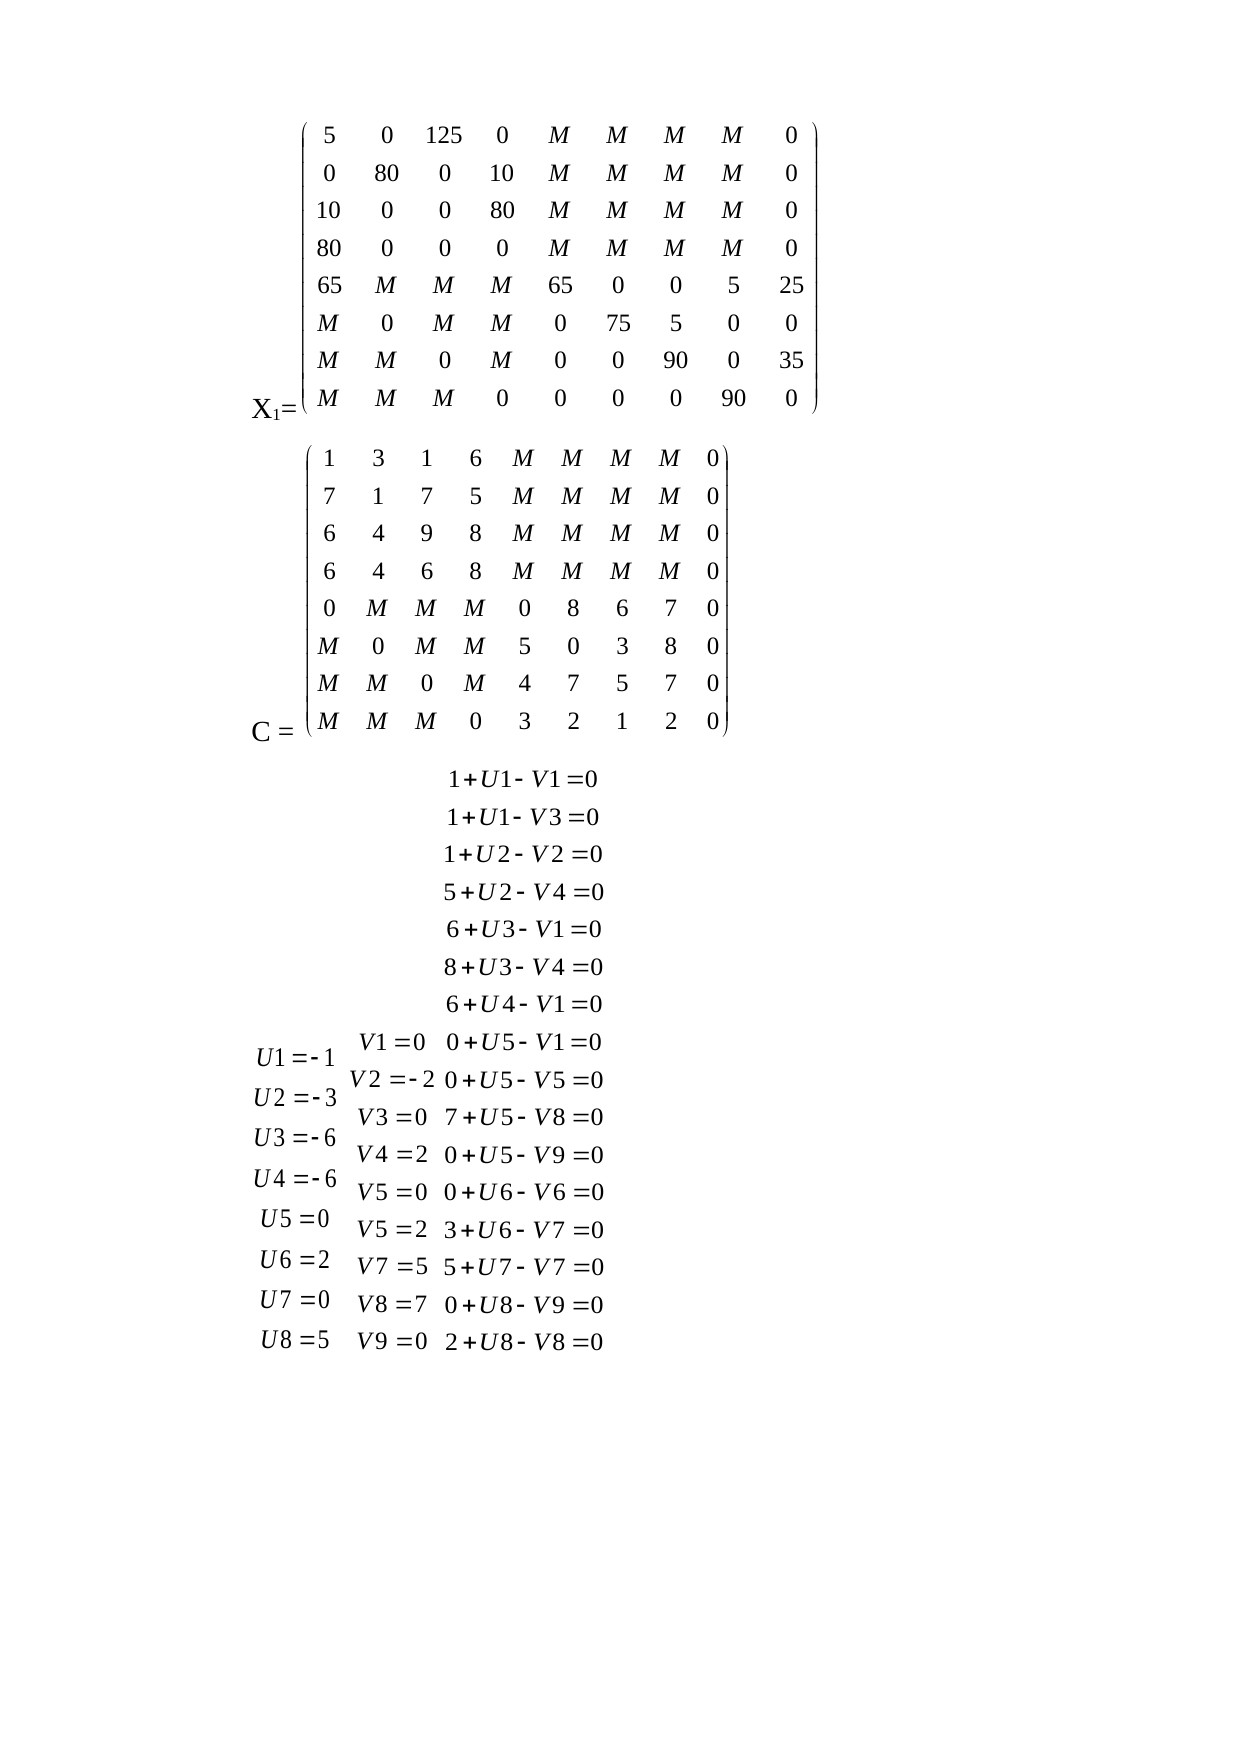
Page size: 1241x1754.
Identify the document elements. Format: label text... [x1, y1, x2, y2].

text C = [177, 441, 1152, 748]
text X1= [177, 118, 1152, 424]
